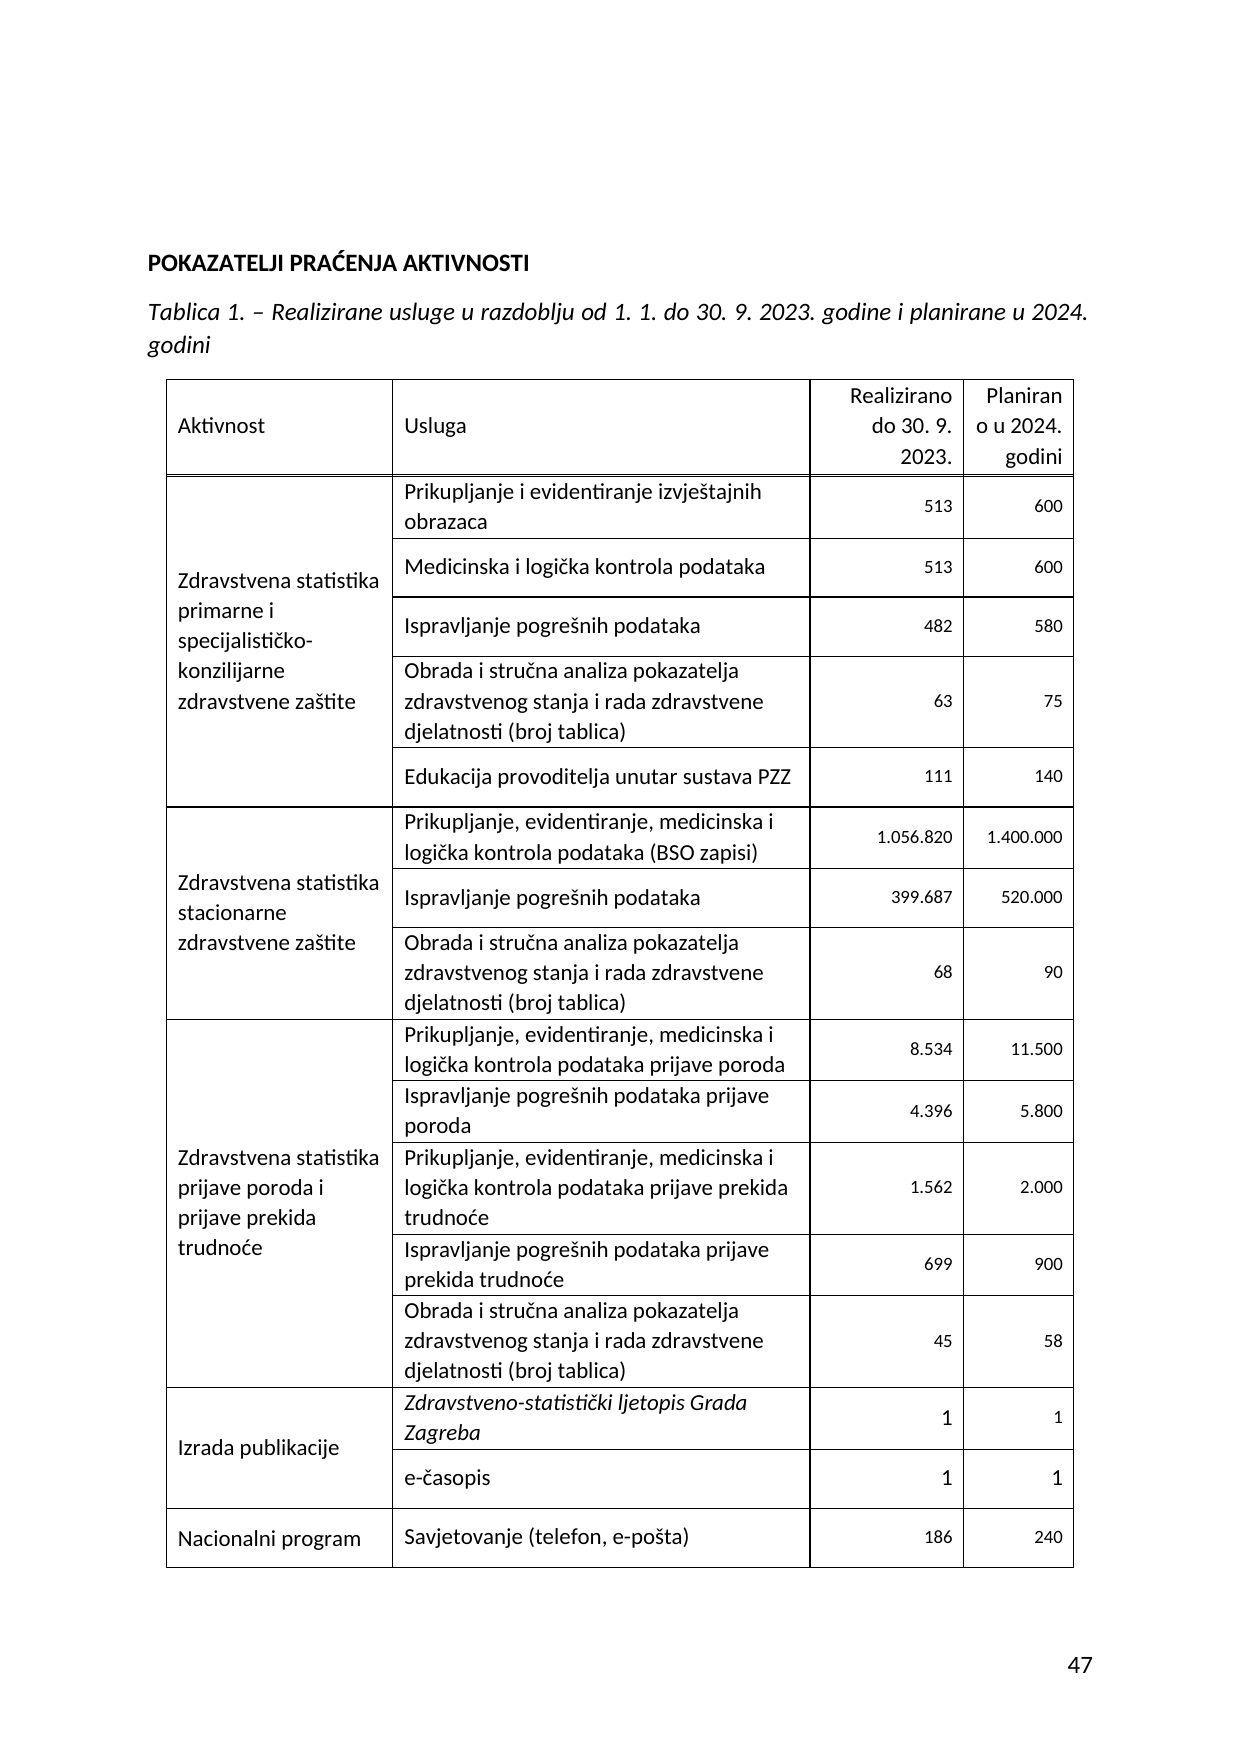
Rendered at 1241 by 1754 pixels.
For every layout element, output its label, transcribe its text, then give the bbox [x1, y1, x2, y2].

table_cell Obrada i stručna analiza pokazatelja zdravstvenog stanja i rada zdravstvene djelatnosti (broj tablica) [393, 928, 809, 1019]
table_cell Prikupljanje, evidentiranje, medicinska i logička kontrola podataka prijave prekida trudnoće [393, 1143, 809, 1234]
table_cell 482 [811, 598, 963, 656]
table_cell 63 [811, 657, 963, 747]
text POKAZATELJI PRAĆENJA AKTIVNOSTI [148, 247, 1093, 277]
table_cell 1.056.820 [811, 808, 963, 868]
table_cell 140 [964, 748, 1073, 806]
table_cell Prikupljanje, evidentiranje, medicinska i logička kontrola podataka prijave poroda [393, 1020, 809, 1080]
table_cell 1 [964, 1388, 1073, 1448]
table_cell 90 [964, 928, 1073, 1019]
table_cell 513 [811, 539, 963, 596]
table_cell 600 [964, 539, 1073, 596]
table_cell 513 [811, 477, 963, 537]
table_cell 4.396 [811, 1081, 963, 1142]
table_cell Edukacija provoditelja unutar sustava PZZ [393, 748, 809, 806]
table_cell 186 [811, 1509, 963, 1567]
table_cell 11.500 [964, 1020, 1073, 1080]
table_header Usluga [393, 380, 809, 474]
table_cell Zdravstveno-statistički ljetopis Grada Zagreba [393, 1388, 809, 1448]
table_cell 5.800 [964, 1081, 1073, 1142]
table_cell 2.000 [964, 1143, 1073, 1234]
table_cell 580 [964, 598, 1073, 656]
table_cell Ispravljanje pogrešnih podataka prijave prekida trudnoće [393, 1235, 809, 1295]
table_cell 699 [811, 1235, 963, 1295]
table_cell Ispravljanje pogrešnih podataka [393, 869, 809, 927]
table_cell 8.534 [811, 1020, 963, 1080]
table_cell 240 [964, 1509, 1073, 1567]
text Tablica 1. – Realizirane usluge u razdoblju od 1. 1. do 30. 9. 2023. godine i planirane u 2024. godini [148, 296, 1093, 360]
table_header Planirano u 2024. godini [964, 380, 1073, 474]
table_cell 111 [811, 748, 963, 806]
table_cell Medicinska i logička kontrola podataka [393, 539, 809, 596]
table_cell 900 [964, 1235, 1073, 1295]
table_cell 1 [811, 1388, 963, 1448]
table_cell 1 [964, 1450, 1073, 1508]
table_cell 520.000 [964, 869, 1073, 927]
table_cell 45 [811, 1296, 963, 1387]
table_cell 75 [964, 657, 1073, 747]
table_cell 1.400.000 [964, 808, 1073, 868]
table_cell Ispravljanje pogrešnih podataka [393, 598, 809, 656]
table_cell Obrada i stručna analiza pokazatelja zdravstvenog stanja i rada zdravstvene djelatnosti (broj tablica) [393, 1296, 809, 1387]
table_cell 1.562 [811, 1143, 963, 1234]
table_header Realizirano do 30. 9. 2023. [811, 380, 963, 474]
table_cell 68 [811, 928, 963, 1019]
table_cell Savjetovanje (telefon, e-pošta) [393, 1509, 809, 1567]
table_cell e-časopis [393, 1450, 809, 1508]
table_cell Prikupljanje i evidentiranje izvještajnih obrazaca [393, 477, 809, 537]
table_cell 1 [811, 1450, 963, 1508]
table_cell Zdravstvena statistika stacionarne zdravstvene zaštite [167, 808, 392, 1019]
table_cell Izrada publikacije [167, 1388, 392, 1508]
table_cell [167, 1509, 392, 1567]
table_cell Ispravljanje pogrešnih podataka prijave poroda [393, 1081, 809, 1142]
table_cell Zdravstvena statistika prijave poroda i prijave prekida trudnoće [167, 1020, 392, 1387]
table_header Aktivnost [167, 380, 392, 474]
table_cell Obrada i stručna analiza pokazatelja zdravstvenog stanja i rada zdravstvene djelatnosti (broj tablica) [393, 657, 809, 747]
table_cell 600 [964, 477, 1073, 537]
table_cell 399.687 [811, 869, 963, 927]
table_cell Prikupljanje, evidentiranje, medicinska i logička kontrola podataka (BSO zapisi) [393, 808, 809, 868]
table_cell Zdravstvena statistika primarne i specijalističko-konzilijarne zdravstvene zaštite [167, 477, 392, 806]
table_cell 58 [964, 1296, 1073, 1387]
